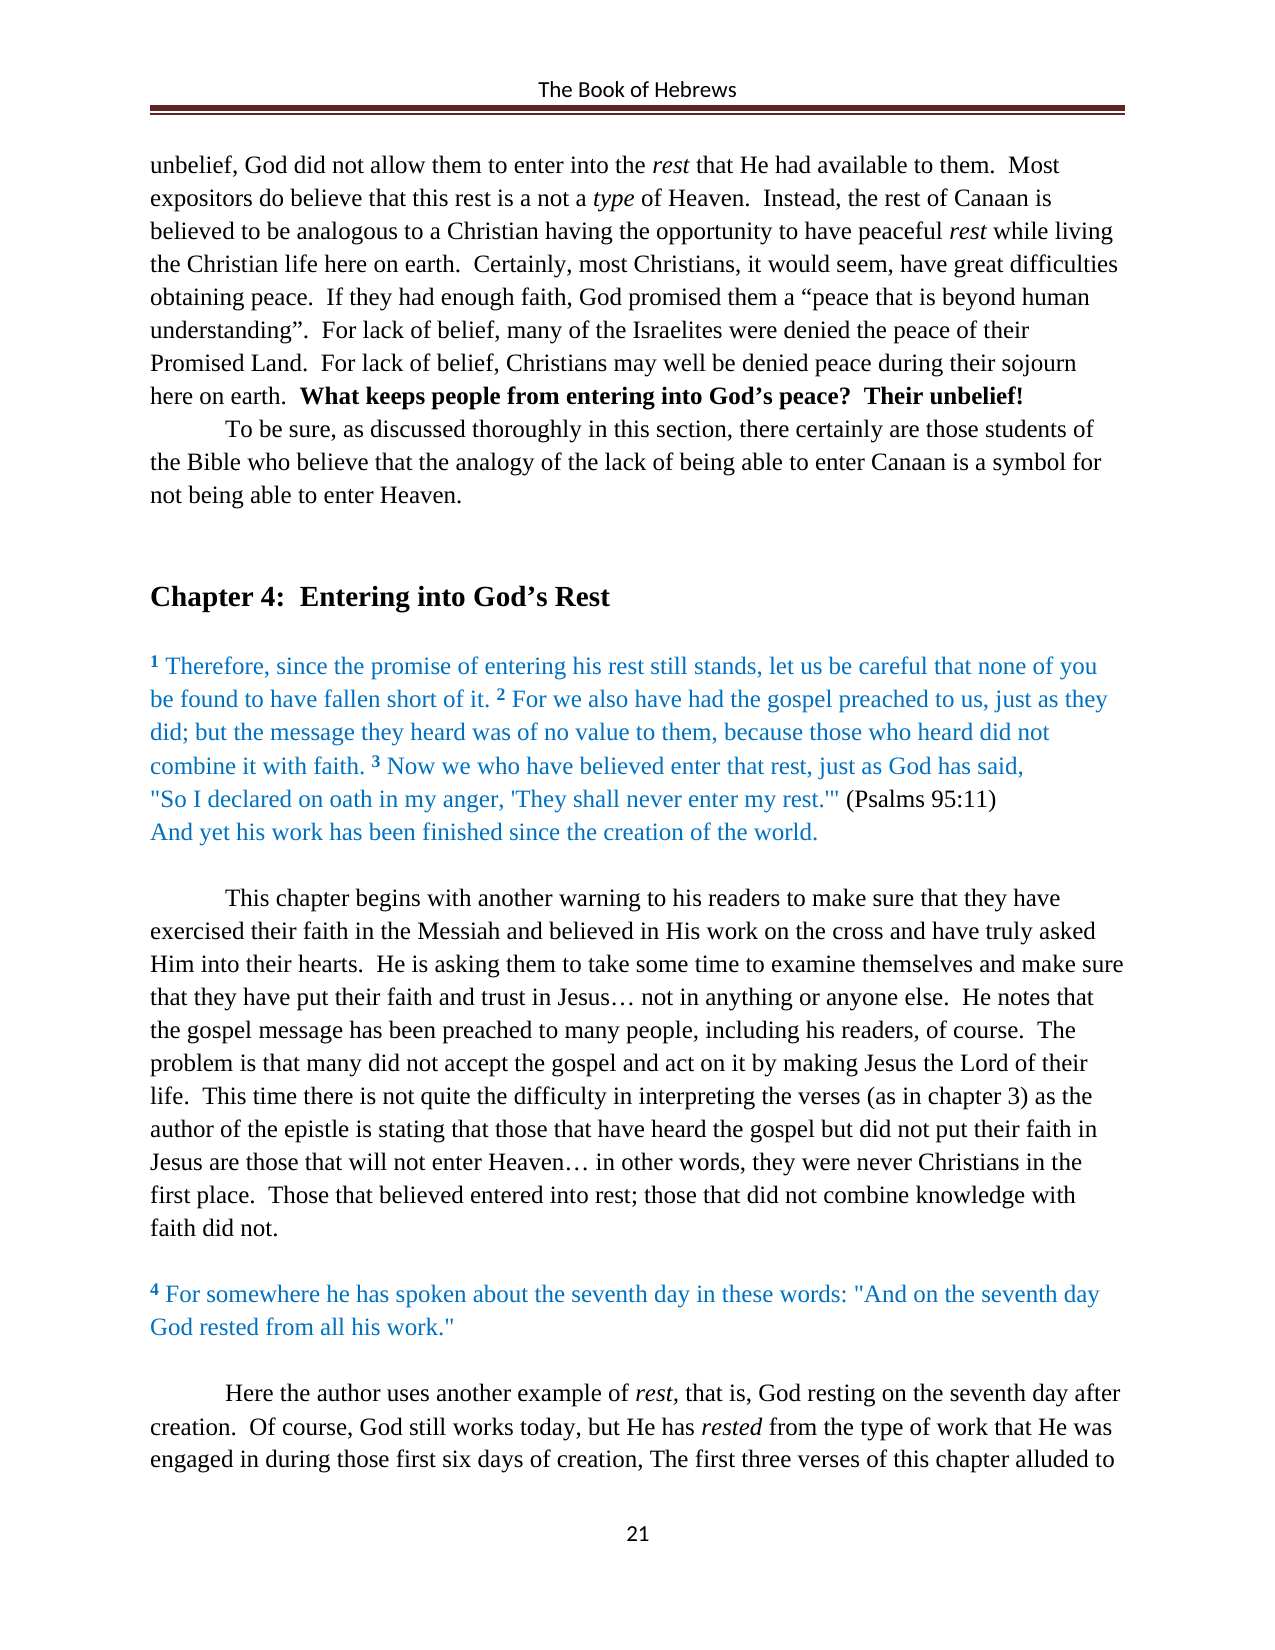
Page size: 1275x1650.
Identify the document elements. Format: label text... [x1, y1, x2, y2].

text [150, 1378, 1125, 1473]
text Chapter 4: Entering into God’s Rest [150, 579, 1125, 613]
text To be sure, as discussed thoroughly in this section, there certainly are those students of the Bible who believe that the analogy of the lack of being able to enter Canaan is a symbol for not being able to enter Heaven. [150, 414, 1125, 509]
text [150, 150, 1125, 410]
text 4 For somewhere he has spoken about the seventh day in these words: "And on the seventh day God rested from all his work." [150, 1279, 1125, 1341]
text This chapter begins with another warning to his readers to make sure that they have exercised their faith in the Messiah and believed in His work on the cross and have truly asked Him into their hearts. He is asking them to take some time to examine themselves and make sure that they have put their faith and trust in Jesus… not in anything or anyone else. He notes that the gospel message has been preached to many people, including his readers, of course. The problem is that many did not accept the gospel and act on it by making Jesus the Lord of their life. This time there is not quite the difficulty in interpreting the verses (as in chapter 3) as the author of the epistle is stating that those that have heard the gospel but did not put their faith in Jesus are those that will not enter Heaven… in other words, they were never Christians in the first place. Those that believed entered into rest; those that did not combine knowledge with faith did not. [150, 883, 1125, 1242]
text 1 Therefore, since the promise of entering his rest still stands, let us be careful that none of you be found to have fallen short of it. 2 For we also have had the gospel preached to us, just as they did; but the message they heard was of no value to them, because those who heard did not combine it with faith. 3 Now we who have believed enter that rest, just as God has said, "So I declared on oath in my anger, 'They shall never enter my rest.'" (Psalms 95:11) And yet his work has been finished since the creation of the world. [150, 651, 1125, 846]
